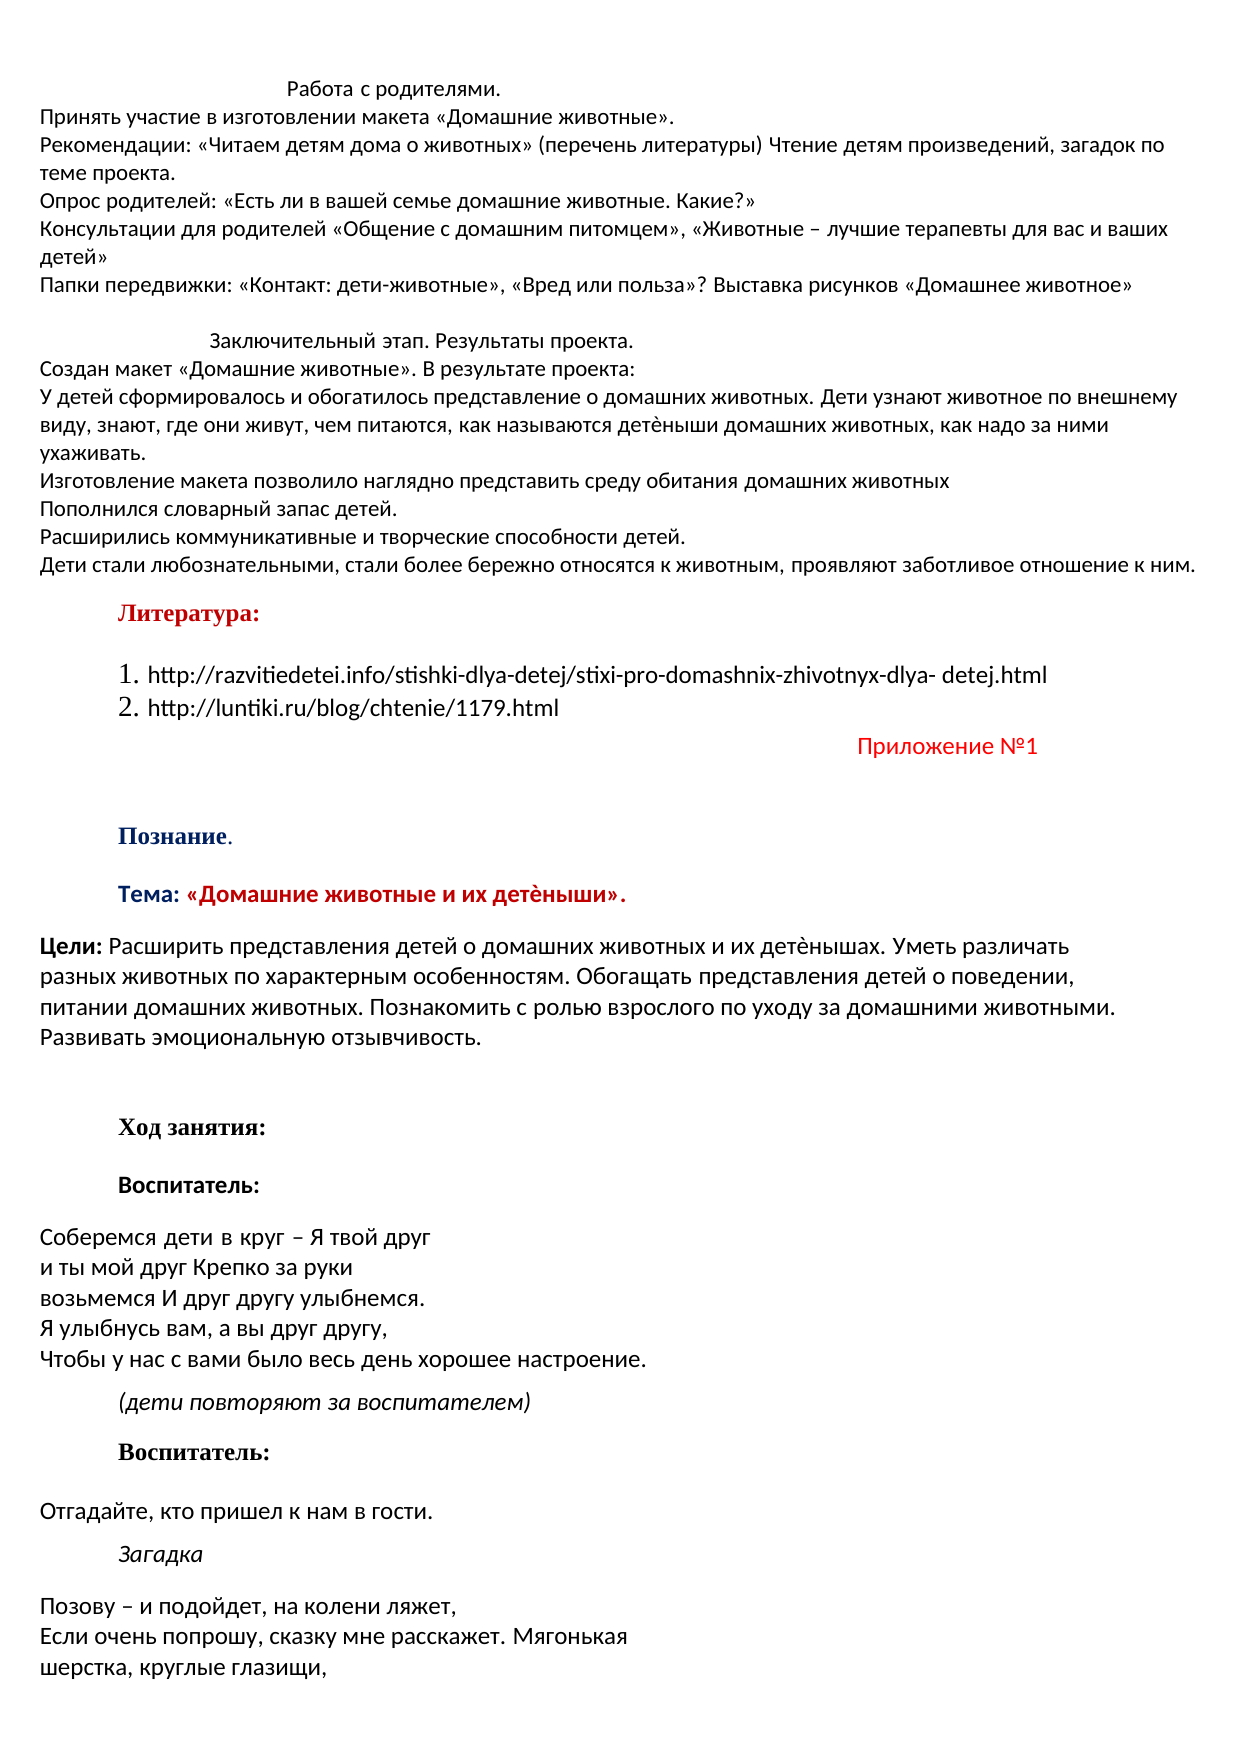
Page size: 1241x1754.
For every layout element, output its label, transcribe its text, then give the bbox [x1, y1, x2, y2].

text Чтобы у нас с вами было весь день хорошее настроение. [39, 1343, 1203, 1374]
text Соберемся дети в круг – Я твой друг и ты мой друг Крепко за руки возьмемся И друг другу улыбнемся. [39, 1221, 446, 1313]
text Опрос родителей: «Есть ли в вашей семье домашние животные. Какие?» [39, 186, 1203, 214]
text Дети стали любознательными, стали более бережно относятся к животным, проявляют заботливое отношение к ним. [39, 550, 1203, 578]
text Пополнился словарный запас детей. [39, 494, 1203, 522]
text Приложение №1 [39, 731, 1038, 761]
text Рекомендации: «Читаем детям дома о животных» (перечень литературы) Чтение детям произведений, загадок по теме проекта. [39, 130, 1203, 186]
text Цели: Расширить представления детей о домашних животных и их детѐнышах. Уметь различать разных животных по характерным особенностям. Обогащать представления детей о поведении, питании домашних животных. Познакомить с ролью взрослого по уходу за домашними животными. Развивать эмоциональную отзывчивость. [39, 930, 1132, 1052]
text Заключительный этап. Результаты проекта. [39, 326, 1203, 354]
text Загадка [118, 1538, 1203, 1569]
text Расширились коммуникативные и творческие способности детей. [39, 522, 1203, 550]
text Если очень попрошу, сказку мне расскажет. Мягонькая шерстка, круглые глазищи, [39, 1620, 668, 1681]
text Папки передвижки: «Контакт: дети-животные», «Вред или польза»? Выставка рисунков «Домашнее животное» [39, 270, 1203, 298]
subtitle Познание. [118, 821, 1203, 849]
text Создан макет «Домашние животные». В результате проекта: [39, 354, 1203, 382]
text Тема: «Домашние животные и их детѐныши». [118, 879, 1203, 909]
text Изготовление макета позволило наглядно представить среду обитания домашних животных [39, 466, 1203, 494]
subtitle Воспитатель: [118, 1437, 1203, 1466]
text Принять участие в изготовлении макета «Домашние животные». [39, 102, 1203, 130]
list http://razvitiedetei.info/stishki-dlya-detej/stixi-pro-domashnix-zhivotnyx-dlya- detej.html [118, 656, 1067, 689]
text Консультации для родителей «Общение с домашним питомцем», «Животные – лучшие терапевты для вас и ваших детей» [39, 214, 1203, 270]
text Воспитатель: [118, 1170, 1203, 1200]
text (дети повторяют за воспитателем) [118, 1386, 1203, 1417]
text Работа с родителями. [39, 74, 1203, 102]
text Позову – и подойдет, на колени ляжет, [39, 1590, 1203, 1620]
text Я улыбнусь вам, а вы друг другу, [39, 1313, 1203, 1343]
text У детей сформировалось и обогатилось представление о домашних животных. Дети узнают животное по внешнему виду, знают, где они живут, чем питаются, как называются детѐныши домашних животных, как надо за ними ухаживать. [39, 382, 1203, 466]
subtitle Литература: [118, 598, 1203, 627]
list http://luntiki.ru/blog/chtenie/1179.html [118, 689, 1203, 723]
subtitle Ход занятия: [118, 1112, 1203, 1141]
text Отгадайте, кто пришел к нам в гости. [39, 1495, 1203, 1526]
